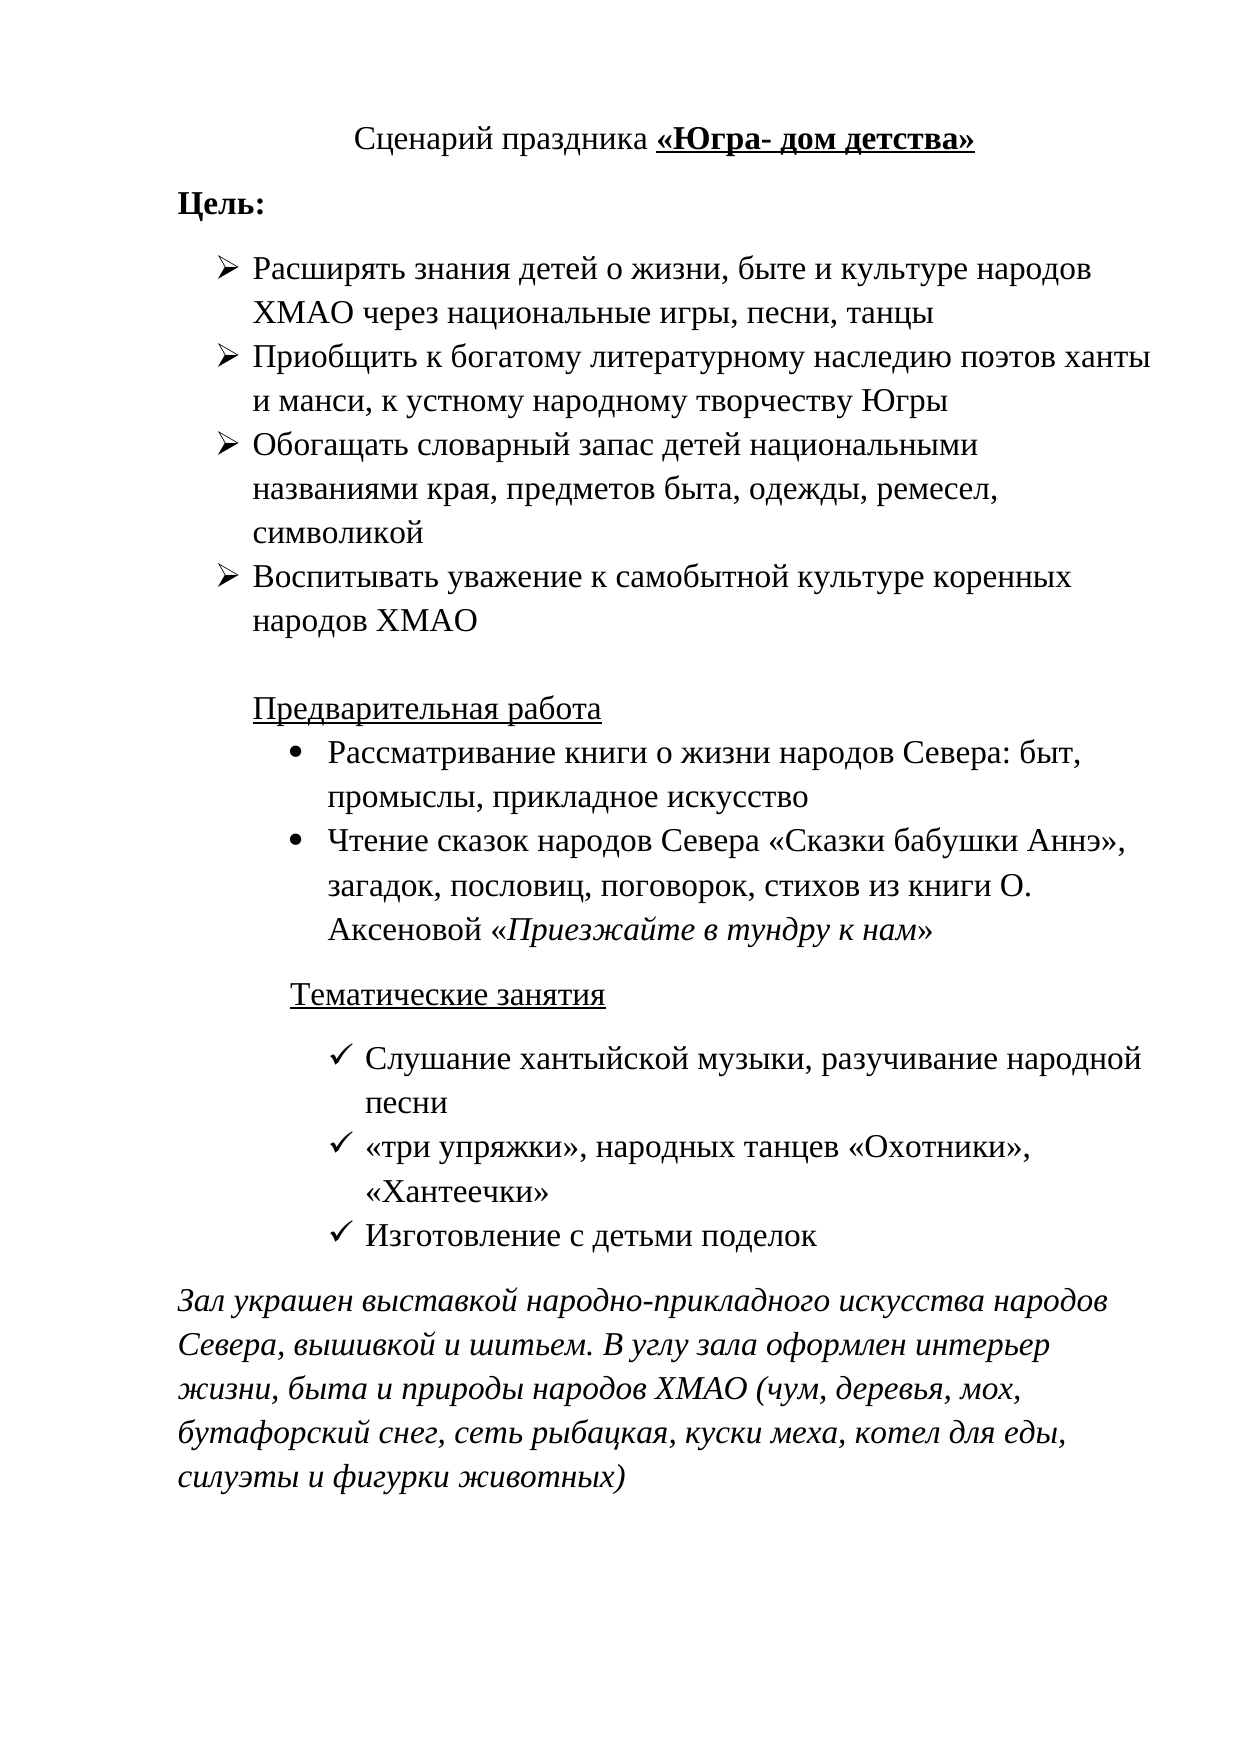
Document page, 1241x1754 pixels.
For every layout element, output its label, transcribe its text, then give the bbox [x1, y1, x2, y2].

list Воспитывать уважение к самобытной культуре коренных народов ХМАО [215, 556, 1152, 639]
text Сценарий праздника «Югра- дом детства» [177, 118, 1152, 156]
text Цель: [177, 183, 1152, 221]
list Предварительная работа [252, 688, 1152, 727]
list «три упряжки», народных танцев «Охотники», «Хантеечки» [327, 1127, 1152, 1209]
list Обогащать словарный запас детей национальными названиями края, предметов быта, одежды, ремесел, символикой [215, 424, 1152, 551]
list Приобщить к богатому литературному наследию поэтов ханты и манси, к устному народному творчеству Югры [215, 336, 1152, 418]
list Слушание хантыйской музыки, разучивание народной песни [327, 1039, 1152, 1121]
list Расширять знания детей о жизни, быте и культуре народов ХМАО через национальные игры, песни, танцы [215, 248, 1152, 330]
list Чтение сказок народов Севера «Сказки бабушки Аннэ», загадок, пословиц, поговорок, стихов из книги О. Аксеновой «Приезжайте в тундру к нам» [290, 821, 1152, 947]
text Тематические занятия [290, 974, 1152, 1012]
list Изготовление с детьми поделок [327, 1215, 1152, 1253]
text Зал украшен выставкой народно-прикладного искусства народов Севера, вышивкой и шитьем. В углу зала оформлен интерьер жизни, быта и природы народов ХМАО (чум, деревья, мох, бутафорский снег, сеть рыбацкая, куски меха, котел для еды, силуэты и фигурки животных) [177, 1280, 1152, 1494]
list Рассматривание книги о жизни народов Севера: быт, промыслы, прикладное искусство [290, 733, 1152, 815]
